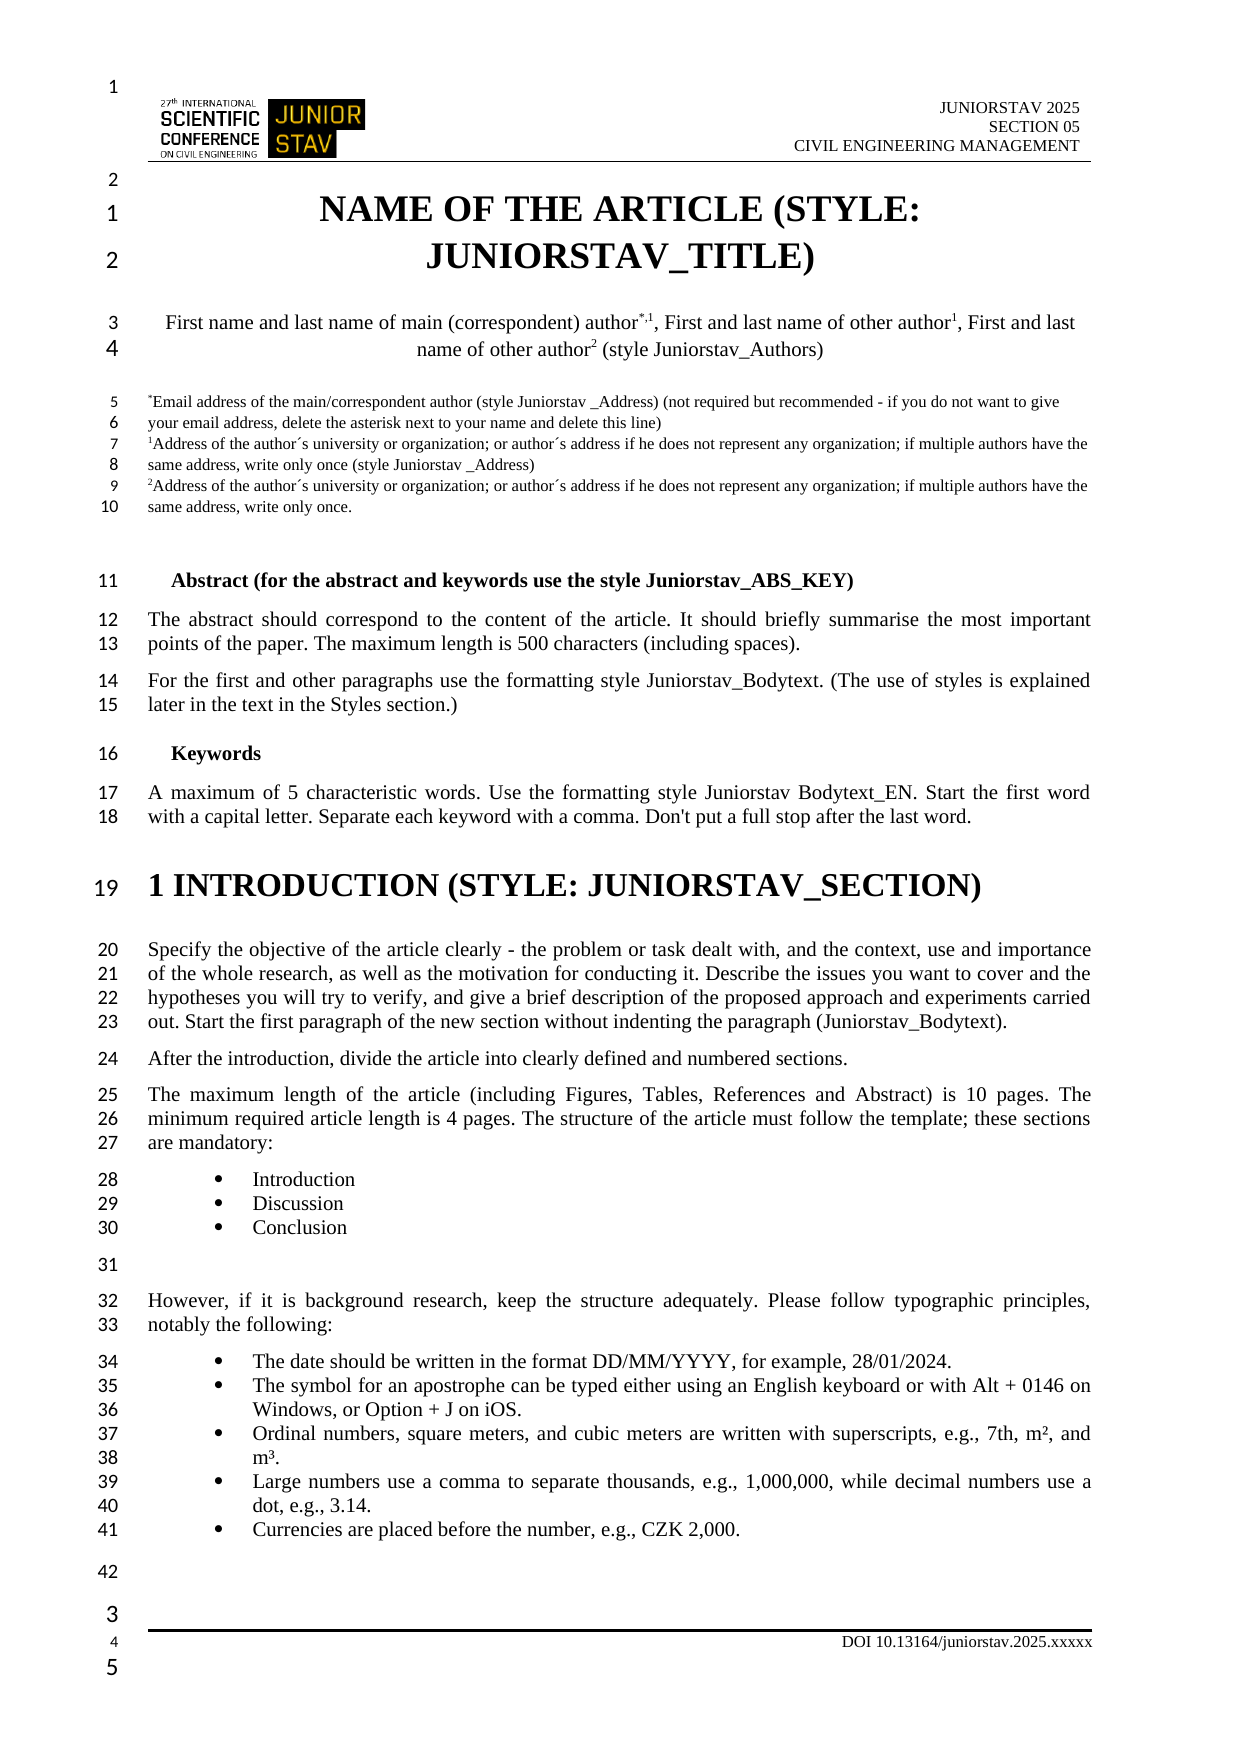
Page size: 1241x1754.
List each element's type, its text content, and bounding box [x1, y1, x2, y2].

text 1Address of the author´s university or organization; or author´s address if he does not represent any organization; if multiple authors have the same address, write only once (style Juniorstav _Address) [148, 434, 1092, 474]
text Abstract (for the abstract and keywords use the style Juniorstav_ABS_KEY) [148, 568, 1092, 592]
text Conclusion [215, 1215, 1092, 1239]
text Large numbers use a comma to separate thousands, e.g., 1,000,000, while decimal numbers use a dot, e.g., 3.14. [215, 1469, 1092, 1517]
text Introduction [215, 1167, 1092, 1191]
text Keywords [148, 741, 1092, 765]
text After the introduction, divide the article into clearly defined and numbered sections. [148, 1046, 1092, 1070]
text 2Address of the author´s university or organization; or author´s address if he does not represent any organization; if multiple authors have the same address, write only once. [148, 476, 1092, 516]
text Specify the objective of the article clearly - the problem or task dealt with, and the context, use and importance of the whole research, as well as the motivation for conducting it. Describe the issues you want to cover and the hypotheses you will try to verify, and give a brief description of the proposed approach and experiments carried out. Start the first paragraph of the new section without indenting the paragraph (Juniorstav_Bodytext). [148, 937, 1092, 1033]
text A maximum of 5 characteristic words. Use the formatting style Juniorstav Bodytext_EN. Start the first word with a capital letter. Separate each keyword with a comma. Don't put a full stop after the last word. [148, 780, 1092, 828]
text The date should be written in the format DD/MM/YYYY, for example, 28/01/2024. [215, 1349, 1092, 1373]
text However, if it is background research, keep the structure adequately. Please follow typographic principles, notably the following: [148, 1288, 1092, 1336]
picture [159, 98, 365, 158]
text 1 INTRODUCTION (style: juniorstav_section) [148, 866, 1092, 904]
text Ordinal numbers, square meters, and cubic meters are written with superscripts, e.g., 7th, m², and m³. [215, 1421, 1092, 1469]
text The symbol for an apostrophe can be typed either using an English keyboard or with Alt + 0146 on Windows, or Option + J on iOS. [215, 1373, 1092, 1421]
text Discussion [215, 1191, 1092, 1215]
text The maximum length of the article (including Figures, Tables, References and Abstract) is 10 pages. The minimum required article length is 4 pages. The structure of the article must follow the template; these sections are mandatory: [148, 1082, 1092, 1154]
text The abstract should correspond to the content of the article. It should briefly summarise the most important points of the paper. The maximum length is 500 characters (including spaces). [148, 607, 1092, 655]
text *Email address of the main/correspondent author (style Juniorstav _Address) (not required but recommended - if you do not want to give your email address, delete the asterisk next to your name and delete this line) [148, 392, 1092, 432]
text For the first and other paragraphs use the formatting style Juniorstav_Bodytext. (The use of styles is explained later in the text in the Styles section.) [148, 668, 1092, 716]
title name of the article (style: juniorstav_title) [148, 186, 1092, 277]
text Currencies are placed before the number, e.g., CZK 2,000. [215, 1517, 1092, 1541]
text First name and last name of main (correspondent) author*,1, First and last name of other author1, First and last name of other author2 (style Juniorstav_Authors) [148, 310, 1092, 361]
